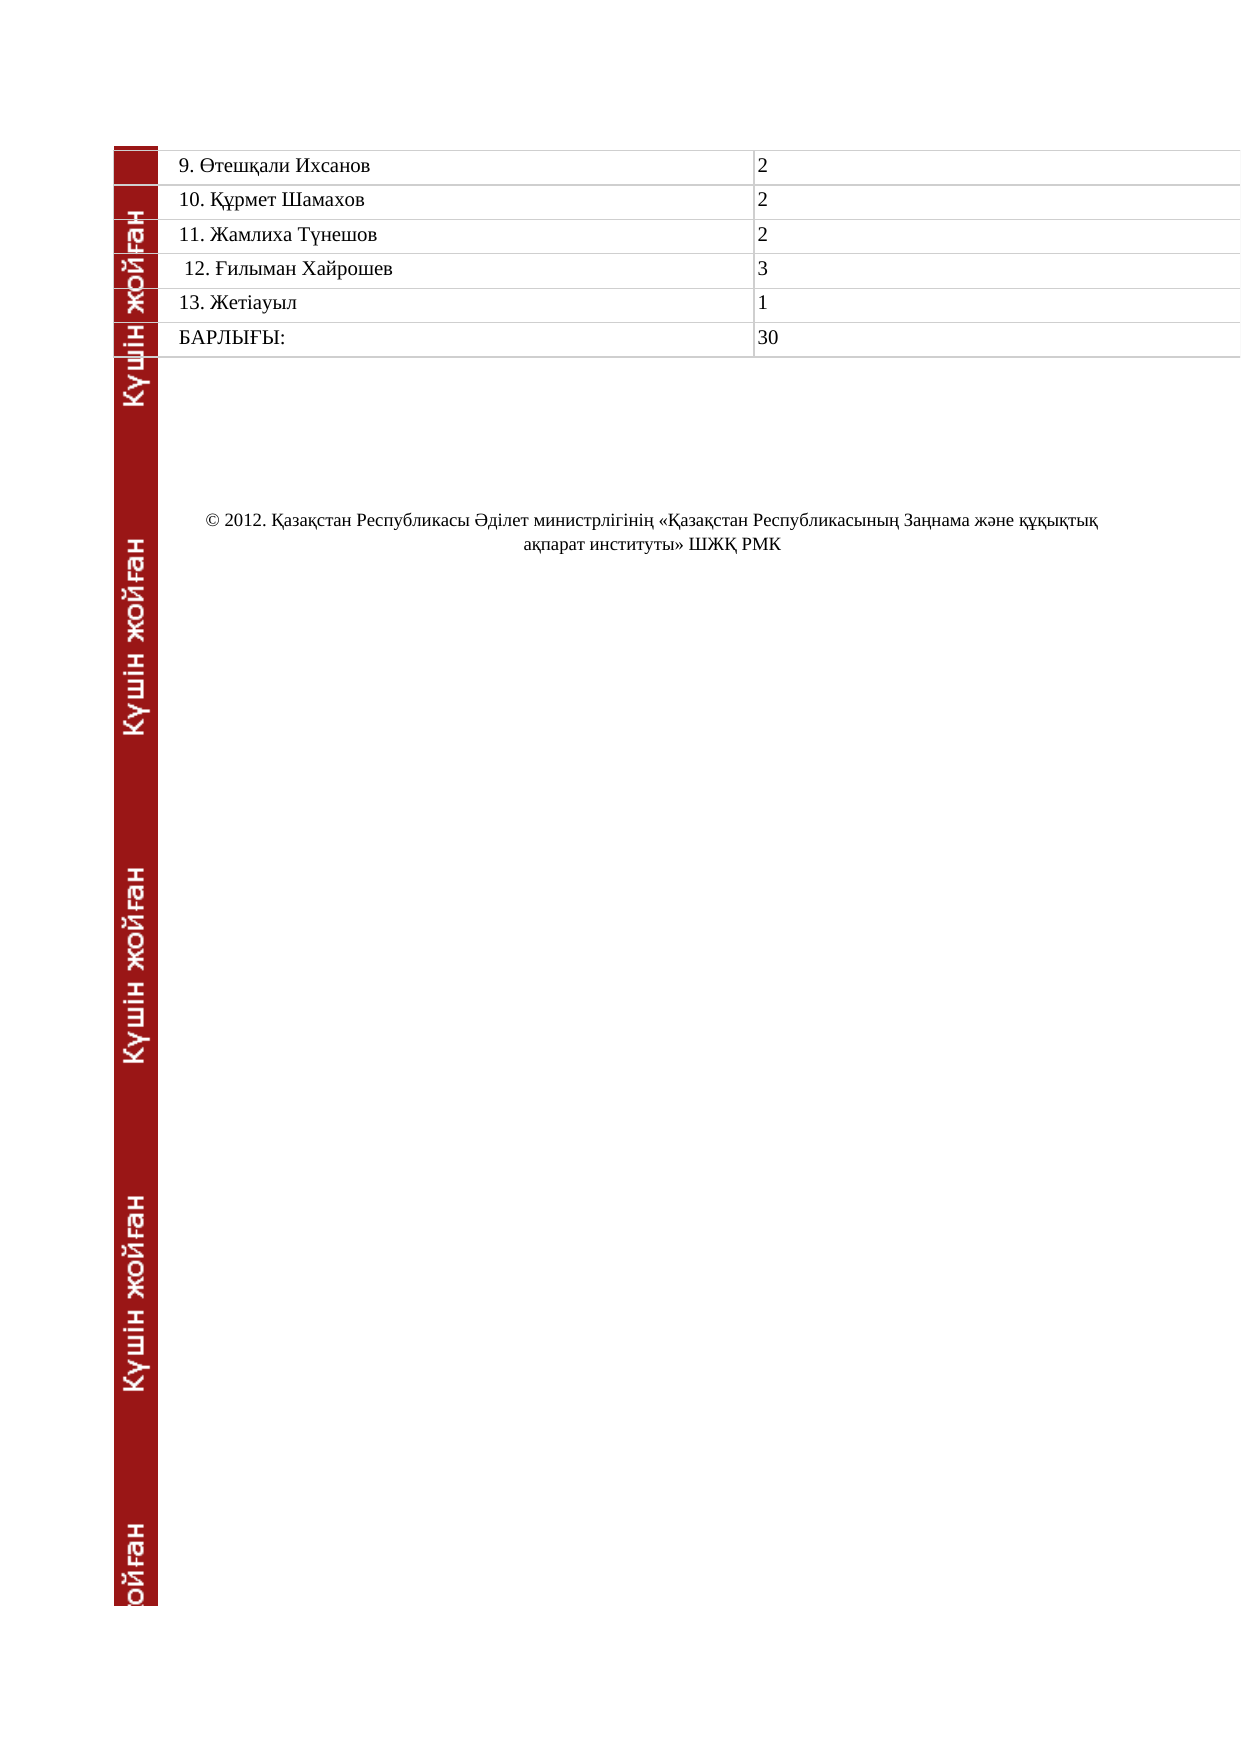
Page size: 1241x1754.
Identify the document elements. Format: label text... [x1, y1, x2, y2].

table_cell 10. Құрмет Шамахов [114, 186, 753, 219]
table_cell 2 [755, 186, 1240, 219]
table_cell 9. Өтешқали Ихсанов [114, 151, 753, 184]
picture [114, 358, 158, 508]
picture [114, 555, 158, 1606]
table_cell 1 [755, 289, 1240, 322]
text © 2012. Қазақстан Республикасы Әділет министрлігінің «Қазақстан Республикасының Заңнама және құқықтық ақпарат институты» ШЖҚ РМК [112, 508, 1128, 555]
table_cell 13. Жетіауыл [114, 289, 753, 322]
table_cell 2 [755, 151, 1240, 184]
picture [114, 146, 158, 150]
table_cell 30 [755, 323, 1240, 356]
table_cell 2 [755, 220, 1240, 253]
table_cell 12. Ғилыман Хайрошев [114, 254, 753, 287]
table_cell БАРЛЫҒЫ: [114, 323, 753, 356]
table_cell 11. Жамлиха Түнешов [114, 220, 753, 253]
table_cell 3 [755, 254, 1240, 287]
